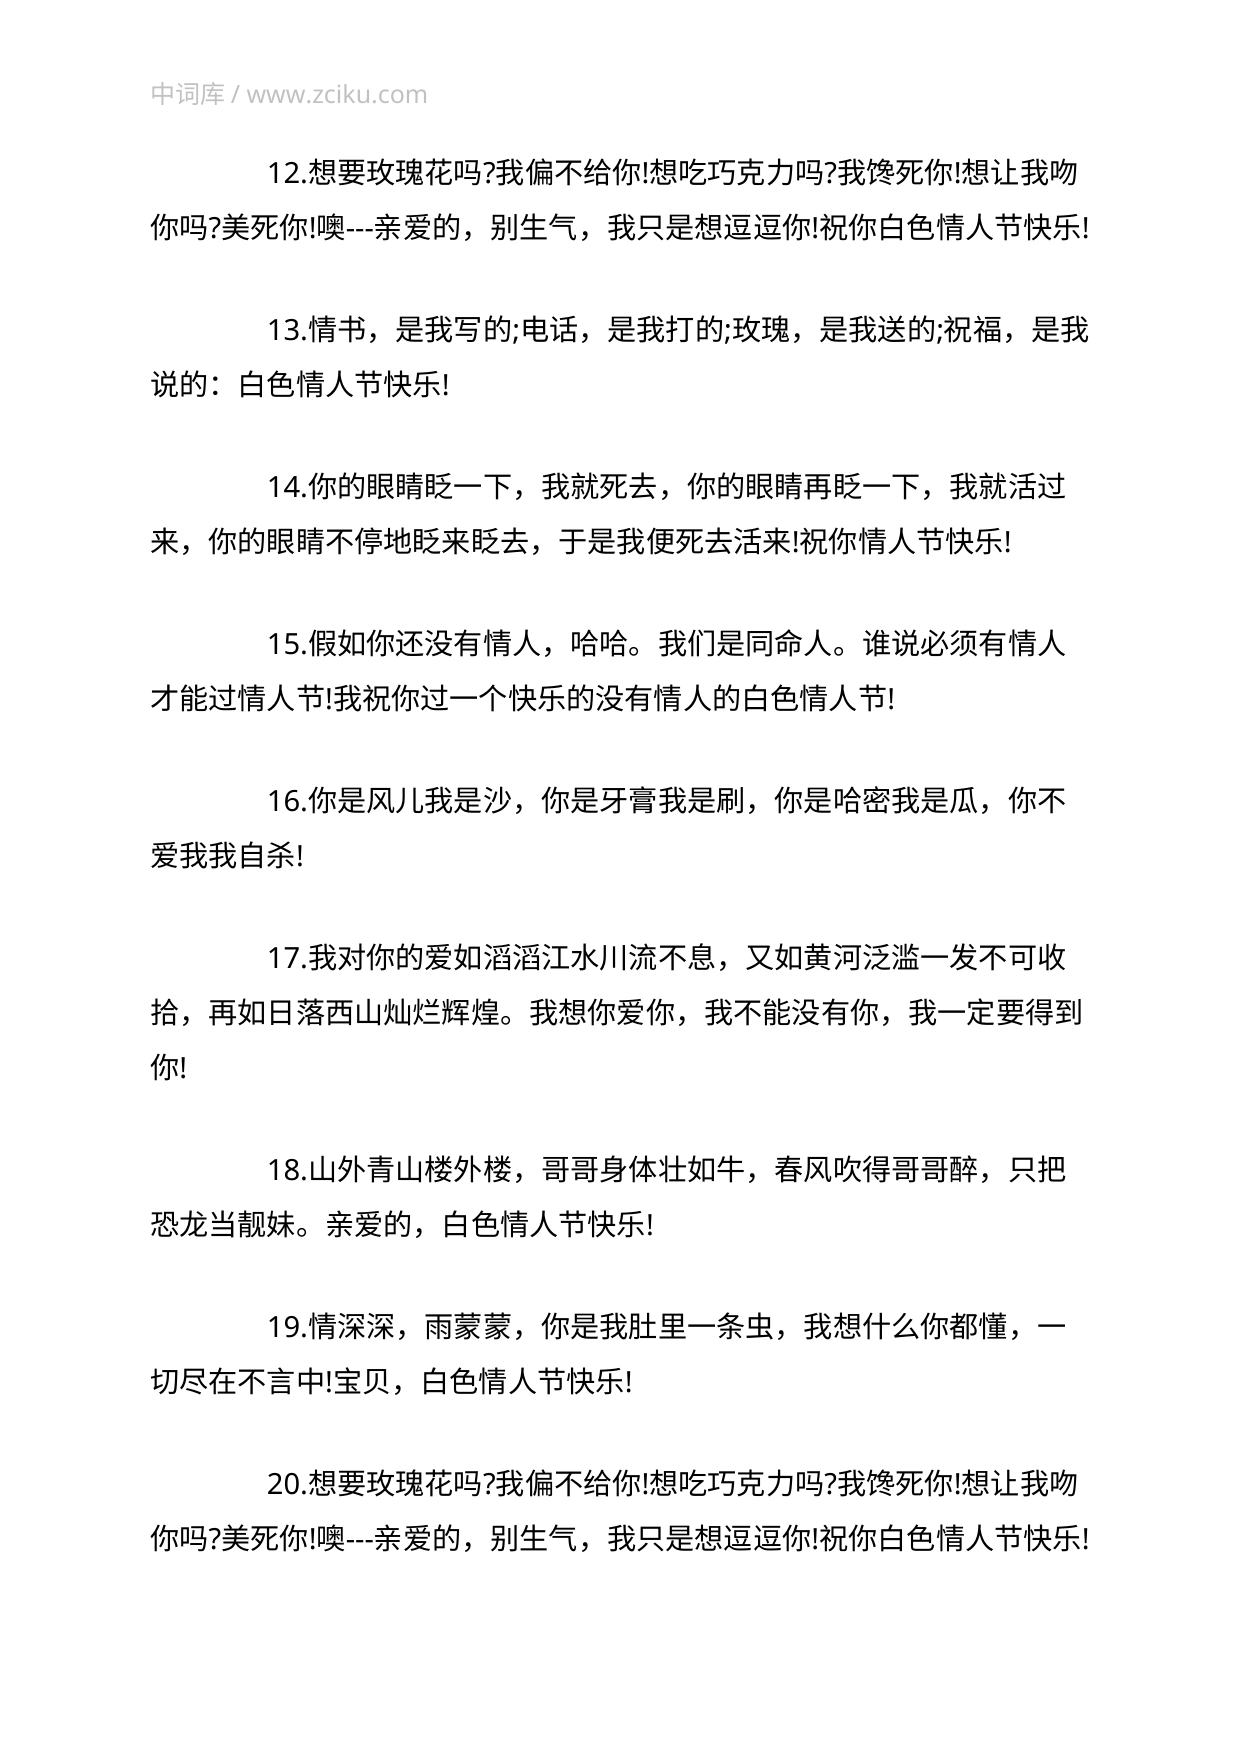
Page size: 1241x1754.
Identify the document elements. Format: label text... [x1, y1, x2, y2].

text 20.想要玫瑰花吗?我偏不给你!想吃巧克力吗?我馋死你!想让我吻你吗?美死你!噢---亲爱的，别生气，我只是想逗逗你!祝你白色情人节快乐! [150, 1461, 1090, 1558]
text 13.情书，是我写的;电话，是我打的;玫瑰，是我送的;祝福，是我说的：白色情人节快乐! [150, 307, 1090, 404]
text 16.你是风儿我是沙，你是牙膏我是刷，你是哈密我是瓜，你不爱我我自杀! [150, 778, 1090, 875]
text 18.山外青山楼外楼，哥哥身体壮如牛，春风吹得哥哥醉，只把恐龙当靓妹。亲爱的，白色情人节快乐! [150, 1147, 1090, 1244]
text 14.你的眼睛眨一下，我就死去，你的眼睛再眨一下，我就活过来，你的眼睛不停地眨来眨去，于是我便死去活来!祝你情人节快乐! [150, 464, 1090, 561]
text 19.情深深，雨蒙蒙，你是我肚里一条虫，我想什么你都懂，一切尽在不言中!宝贝，白色情人节快乐! [150, 1304, 1090, 1401]
text 12.想要玫瑰花吗?我偏不给你!想吃巧克力吗?我馋死你!想让我吻你吗?美死你!噢---亲爱的，别生气，我只是想逗逗你!祝你白色情人节快乐! [150, 150, 1090, 247]
text 17.我对你的爱如滔滔江水川流不息，又如黄河泛滥一发不可收拾，再如日落西山灿烂辉煌。我想你爱你，我不能没有你，我一定要得到你! [150, 935, 1090, 1087]
text 15.假如你还没有情人，哈哈。我们是同命人。谁说必须有情人才能过情人节!我祝你过一个快乐的没有情人的白色情人节! [150, 621, 1090, 718]
